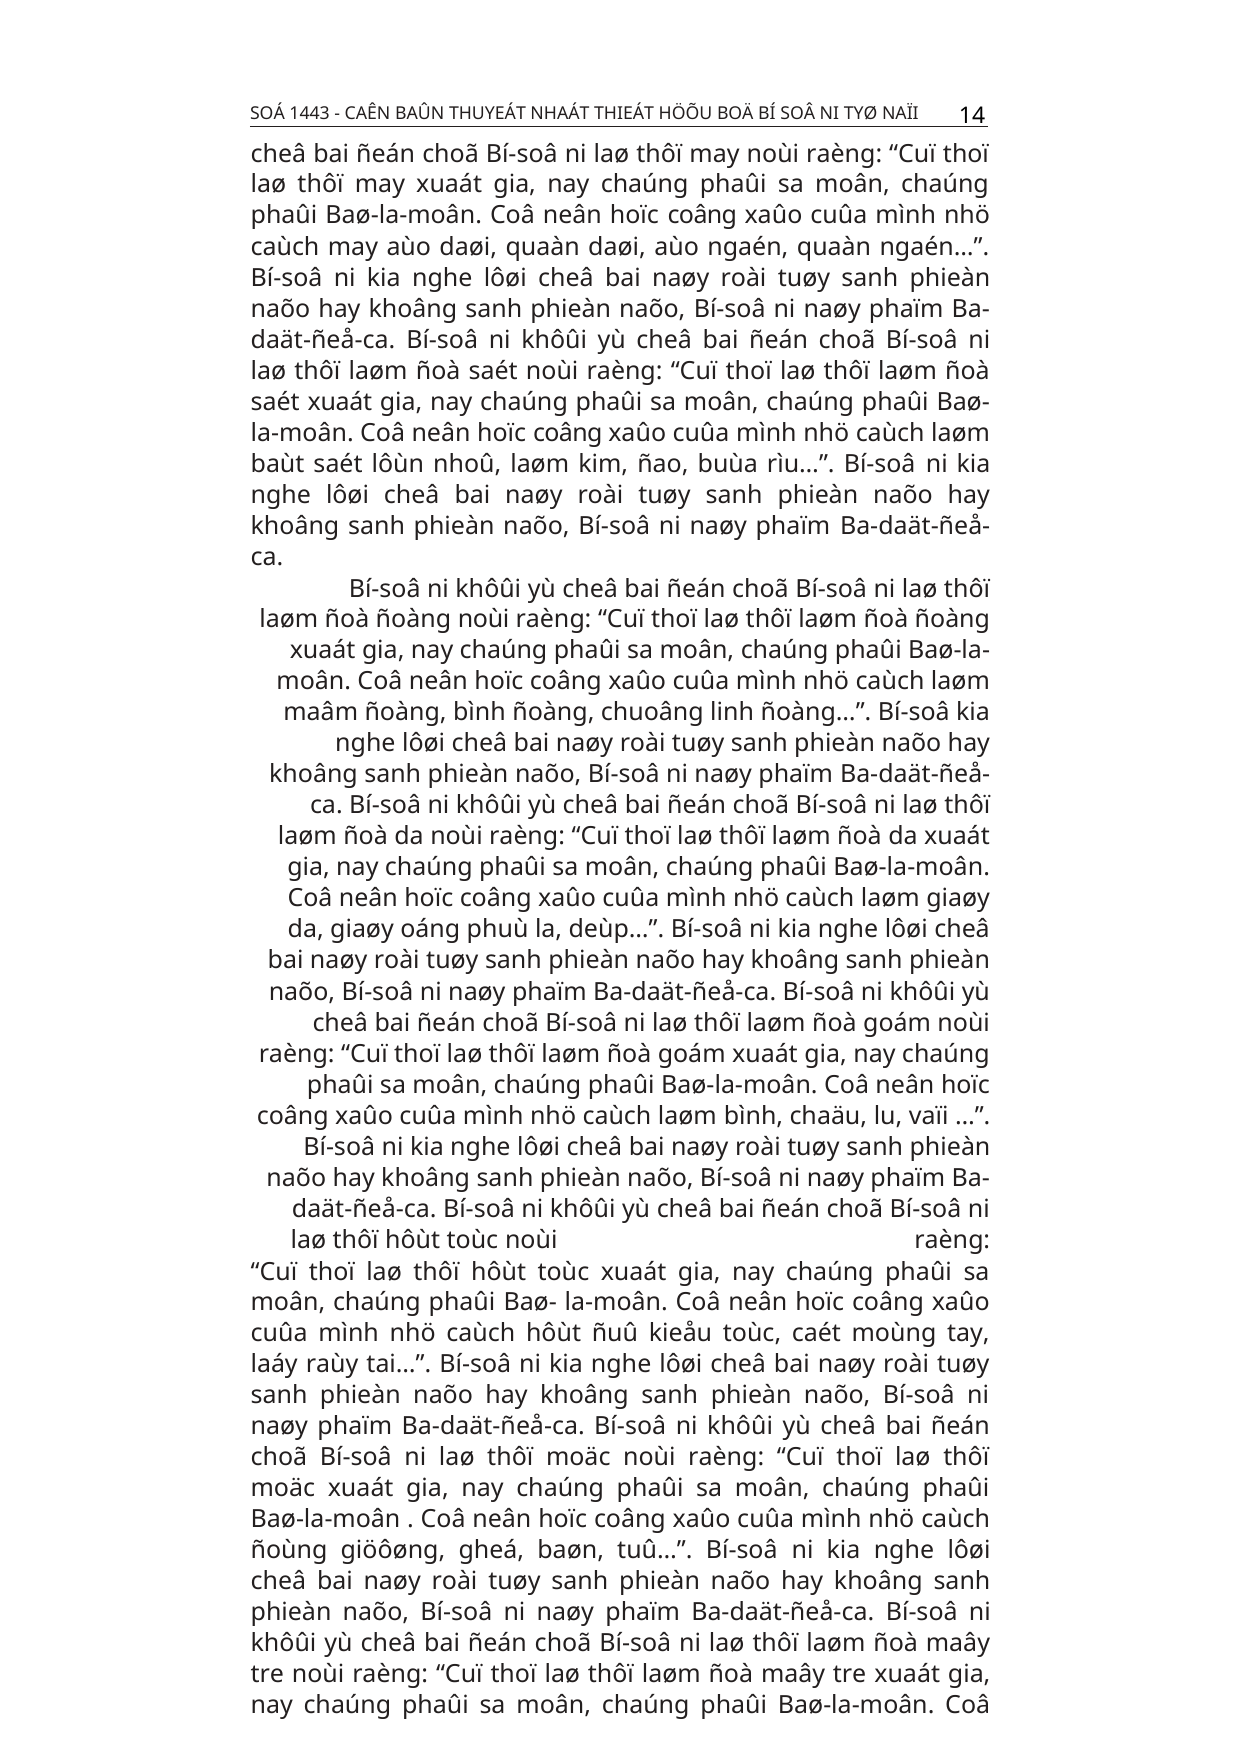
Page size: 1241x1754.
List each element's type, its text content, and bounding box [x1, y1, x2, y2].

text Bí-soâ ni khôûi yù cheâ bai ñeán choã Bí-soâ ni laø thôï laøm ñoà ñoàng noùi raèng: “Cuï thoï laø thôï laøm ñoà ñoàng xuaát gia, nay chaúng phaûi sa moân, chaúng phaûi Baø-la-moân. Coâ neân hoïc coâng xaûo cuûa mình nhö caùch laøm maâm ñoàng, bình ñoàng, chuoâng linh ñoàng…”. Bí-soâ kia nghe lôøi cheâ bai naøy roài tuøy sanh phieàn naõo hay khoâng sanh phieàn naõo, Bí-soâ ni naøy phaïm Ba-daät-ñeå-ca. Bí-soâ ni khôûi yù cheâ bai ñeán choã Bí-soâ ni laø thôï laøm ñoà da noùi raèng: “Cuï thoï laø thôï laøm ñoà da xuaát gia, nay chaúng phaûi sa moân, chaúng phaûi Baø-la-moân. Coâ neân hoïc coâng xaûo cuûa mình nhö caùch laøm giaøy da, giaøy oáng phuù la, deùp…”. Bí-soâ ni kia nghe lôøi cheâ bai naøy roài tuøy sanh phieàn naõo hay khoâng sanh phieàn naõo, Bí-soâ ni naøy phaïm Ba-daät-ñeå-ca. Bí-soâ ni khôûi yù cheâ bai ñeán choã Bí-soâ ni laø thôï laøm ñoà goám noùi raèng: “Cuï thoï laø thôï laøm ñoà goám xuaát gia, nay chaúng phaûi sa moân, chaúng phaûi Baø-la-moân. Coâ neân hoïc coâng xaûo cuûa mình nhö caùch laøm bình, chaäu, lu, vaïi …”. Bí-soâ ni kia nghe lôøi cheâ bai naøy roài tuøy sanh phieàn naõo hay khoâng sanh phieàn naõo, Bí-soâ ni naøy phaïm Ba-daät-ñeå-ca. Bí-soâ ni khôûi yù cheâ bai ñeán choã Bí-soâ ni laø thôï hôùt toùc noùi raèng: [251, 573, 990, 1256]
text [250, 1256, 990, 1721]
text cheâ bai ñeán choã Bí-soâ ni laø thôï may noùi raèng: “Cuï thoï laø thôï may xuaát gia, nay chaúng phaûi sa moân, chaúng phaûi Baø-la-moân. Coâ neân hoïc coâng xaûo cuûa mình nhö caùch may aùo daøi, quaàn daøi, aùo ngaén, quaàn ngaén…”. Bí-soâ ni kia nghe lôøi cheâ bai naøy roài tuøy sanh phieàn naõo hay khoâng sanh phieàn naõo, Bí-soâ ni naøy phaïm Ba-daät-ñeå-ca. Bí-soâ ni khôûi yù cheâ bai ñeán choã Bí-soâ ni laø thôï laøm ñoà saét noùi raèng: “Cuï thoï laø thôï laøm ñoà saét xuaát gia, nay chaúng phaûi sa moân, chaúng phaûi Baø-la-moân. Coâ neân hoïc coâng xaûo cuûa mình nhö caùch laøm baùt saét lôùn nhoû, laøm kim, ñao, buùa rìu…”. Bí-soâ ni kia nghe lôøi cheâ bai naøy roài tuøy sanh phieàn naõo hay khoâng sanh phieàn naõo, Bí-soâ ni naøy phaïm Ba-daät-ñeå-ca. [250, 138, 990, 573]
